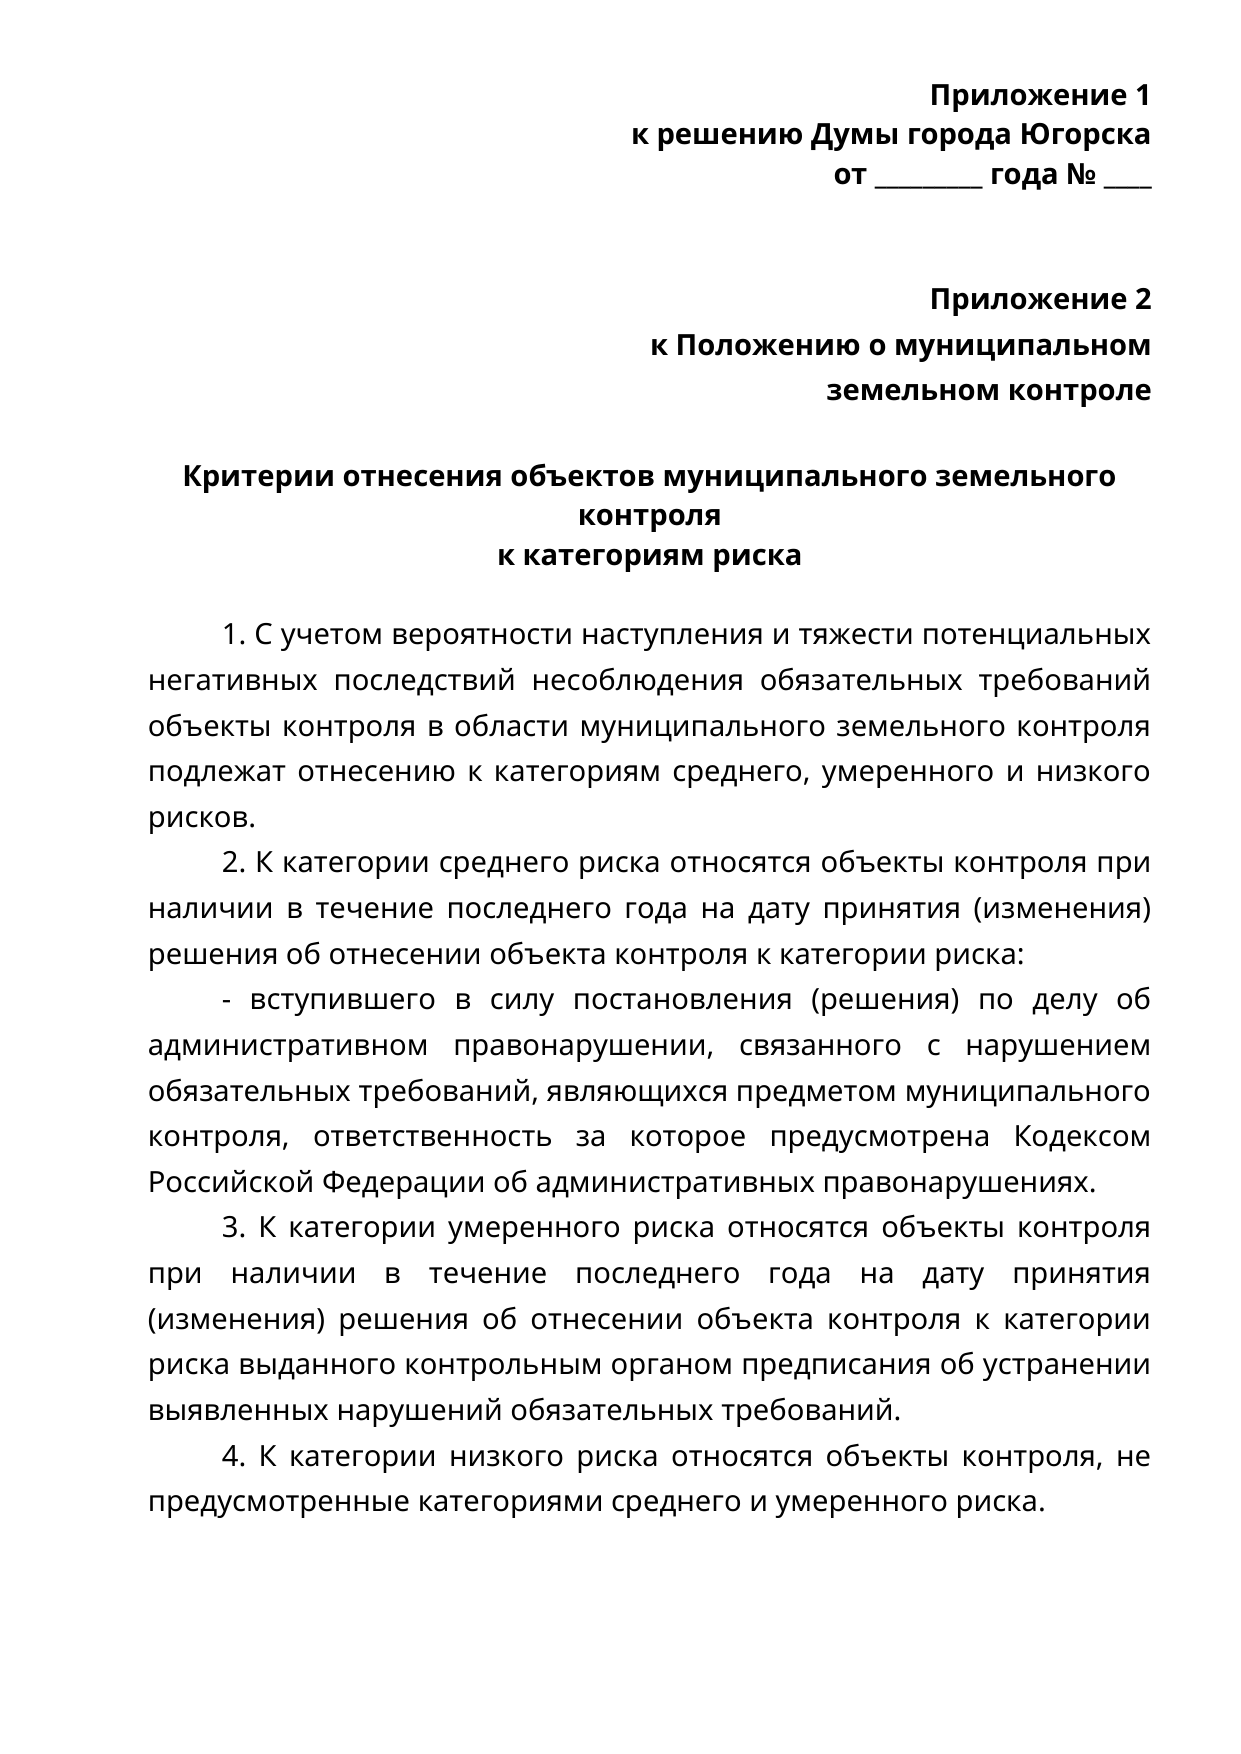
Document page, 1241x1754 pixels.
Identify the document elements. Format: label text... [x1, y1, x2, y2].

text Критерии отнесения объектов муниципального земельного контроля [148, 455, 1152, 534]
text - вступившего в силу постановления (решения) по делу об административном правонарушении, связанного с нарушением обязательных требований, являющихся предметом муниципального контроля, ответственность за которое предусмотрена Кодексом Российской Федерации об административных правонарушениях. [148, 978, 1152, 1201]
text Приложение 2 к Положению о муниципальном земельном контроле [148, 278, 1152, 409]
text 4. К категории низкого риска относятся объекты контроля, не предусмотренные категориями среднего и умеренного риска. [148, 1435, 1152, 1520]
text от _________ года № ____ [148, 153, 1152, 193]
text 3. К категории умеренного риска относятся объекты контроля при наличии в течение последнего года на дату принятия (изменения) решения об отнесении объекта контроля к категории риска выданного контрольным органом предписания об устранении выявленных нарушений обязательных требований. [148, 1207, 1152, 1429]
text к категориям риска [148, 534, 1152, 574]
text Приложение 1 [148, 74, 1152, 113]
text к решению Думы города Югорска [148, 113, 1152, 153]
text 1. С учетом вероятности наступления и тяжести потенциальных негативных последствий несоблюдения обязательных требований объекты контроля в области муниципального земельного контроля подлежат отнесению к категориям среднего, умеренного и низкого рисков. [148, 613, 1152, 836]
text 2. К категории среднего риска относятся объекты контроля при наличии в течение последнего года на дату принятия (изменения) решения об отнесении объекта контроля к категории риска: [148, 842, 1152, 973]
